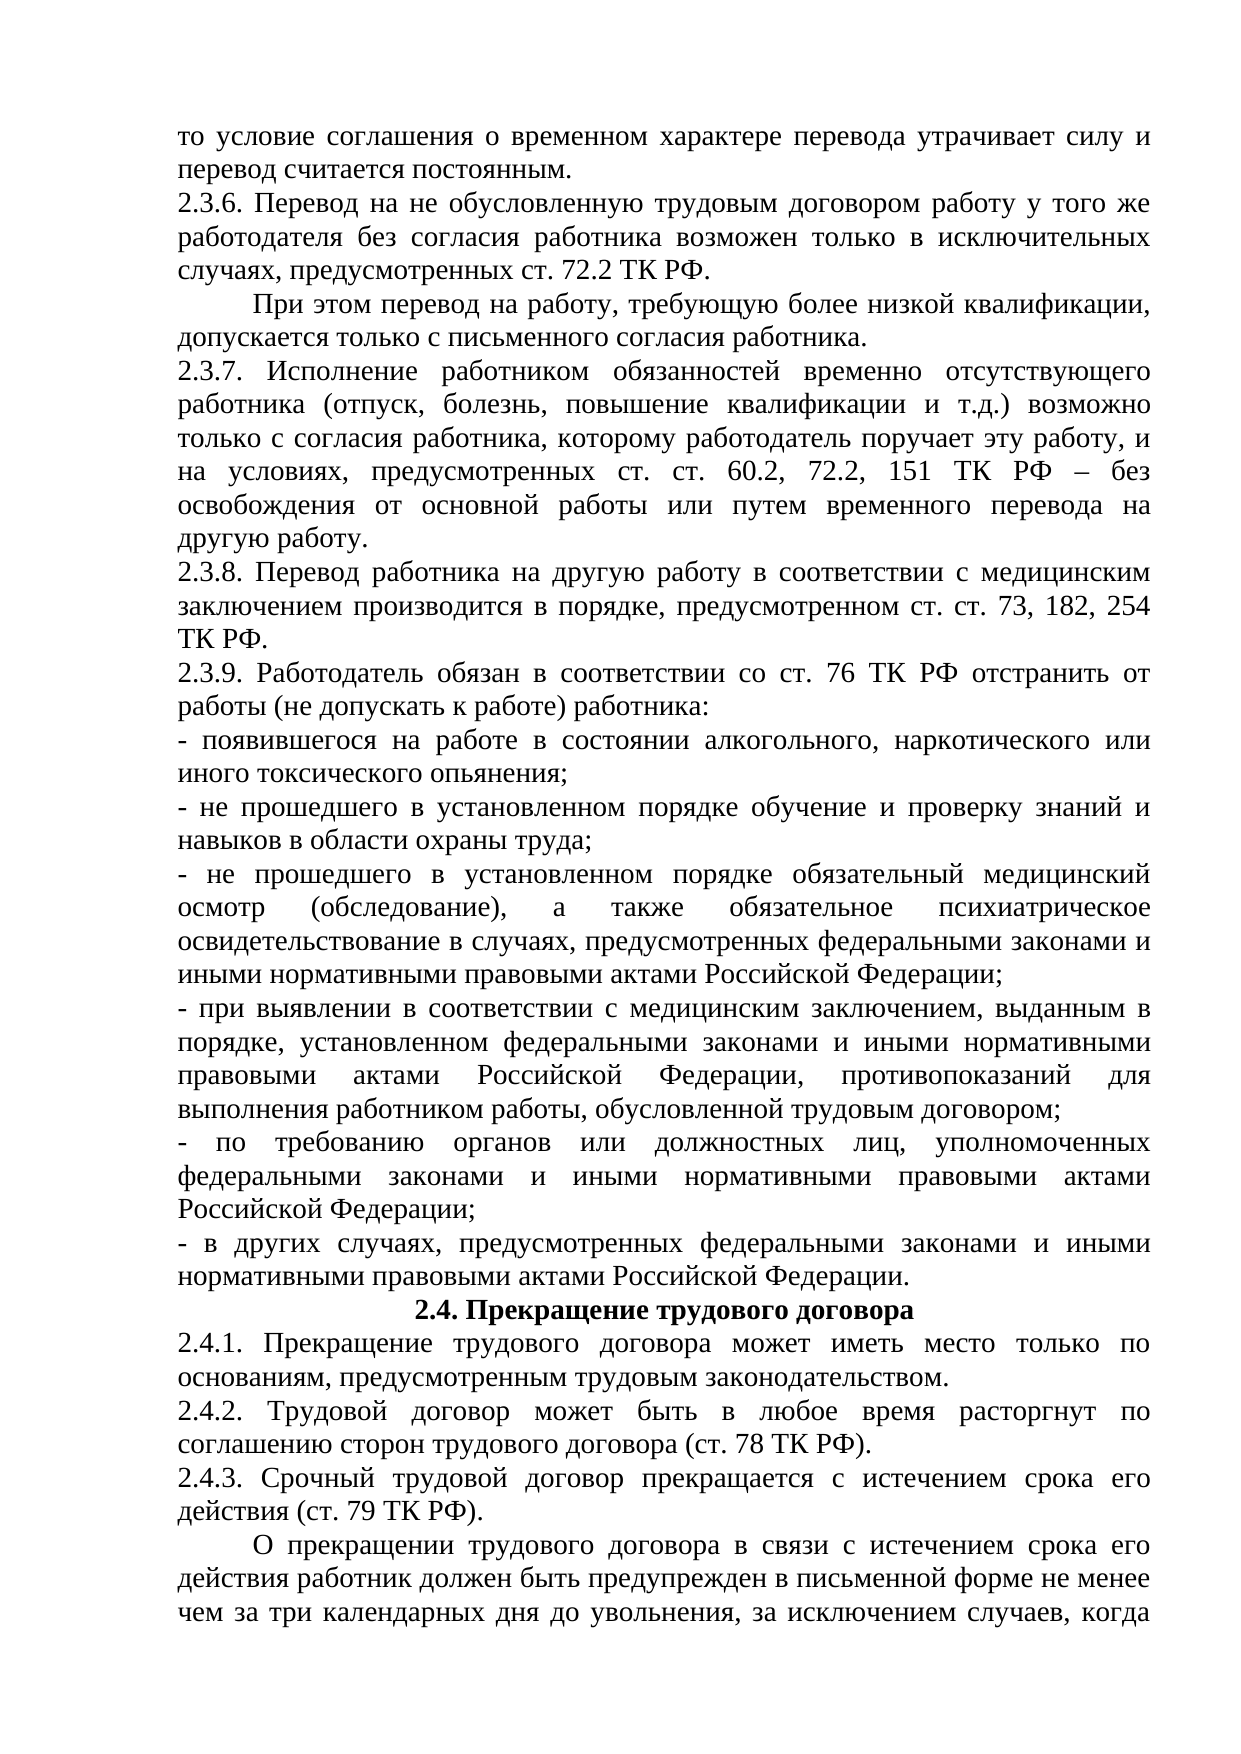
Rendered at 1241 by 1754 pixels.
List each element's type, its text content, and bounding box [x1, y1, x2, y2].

text 2.4. Прекращение трудового договора [177, 1292, 1152, 1326]
text 2.4.3. Срочный трудовой договор прекращается с истечением срока его действия (ст. 79 ТК РФ). [177, 1460, 1152, 1527]
text - не прошедшего в установленном порядке обучение и проверку знаний и навыков в области охраны труда; [177, 789, 1152, 856]
text 2.4.1. Прекращение трудового договора может иметь место только по основаниям, предусмотренным трудовым законодательством. [177, 1326, 1152, 1393]
text - не прошедшего в установленном порядке обязательный медицинский осмотр (обследование), а также обязательное психиатрическое освидетельствование в случаях, предусмотренных федеральными законами и иными нормативными правовыми актами Российской Федерации; [177, 856, 1152, 990]
text 2.3.8. Перевод работника на другую работу в соответствии с медицинским заключением производится в порядке, предусмотренном ст. ст. 73, 182, 254 ТК РФ. [177, 554, 1152, 655]
text - появившегося на работе в состоянии алкогольного, наркотического или иного токсического опьянения; [177, 722, 1152, 789]
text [177, 118, 1152, 185]
text 2.3.7. Исполнение работником обязанностей временно отсутствующего работника (отпуск, болезнь, повышение квалификации и т.д.) возможно только с согласия работника, которому работодатель поручает эту работу, и на условиях, предусмотренных ст. ст. 60.2, 72.2, 151 ТК РФ – без освобождения от основной работы или путем временного перевода на другую работу. [177, 353, 1152, 554]
text При этом перевод на работу, требующую более низкой квалификации, допускается только с письменного согласия работника. [177, 286, 1152, 353]
text - в других случаях, предусмотренных федеральными законами и иными нормативными правовыми актами Российской Федерации. [177, 1225, 1152, 1292]
text - по требованию органов или должностных лиц, уполномоченных федеральными законами и иными нормативными правовыми актами Российской Федерации; [177, 1124, 1152, 1225]
text - при выявлении в соответствии с медицинским заключением, выданным в порядке, установленном федеральными законами и иными нормативными правовыми актами Российской Федерации, противопоказаний для выполнения работником работы, обусловленной трудовым договором; [177, 990, 1152, 1124]
text 2.3.9. Работодатель обязан в соответствии со ст. 76 ТК РФ отстранить от работы (не допускать к работе) работника: [177, 655, 1152, 722]
text 2.3.6. Перевод на не обусловленную трудовым договором работу у того же работодателя без согласия работника возможен только в исключительных случаях, предусмотренных ст. 72.2 ТК РФ. [177, 185, 1152, 286]
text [177, 1527, 1152, 1627]
text 2.4.2. Трудовой договор может быть в любое время расторгнут по соглашению сторон трудового договора (ст. 78 ТК РФ). [177, 1393, 1152, 1460]
